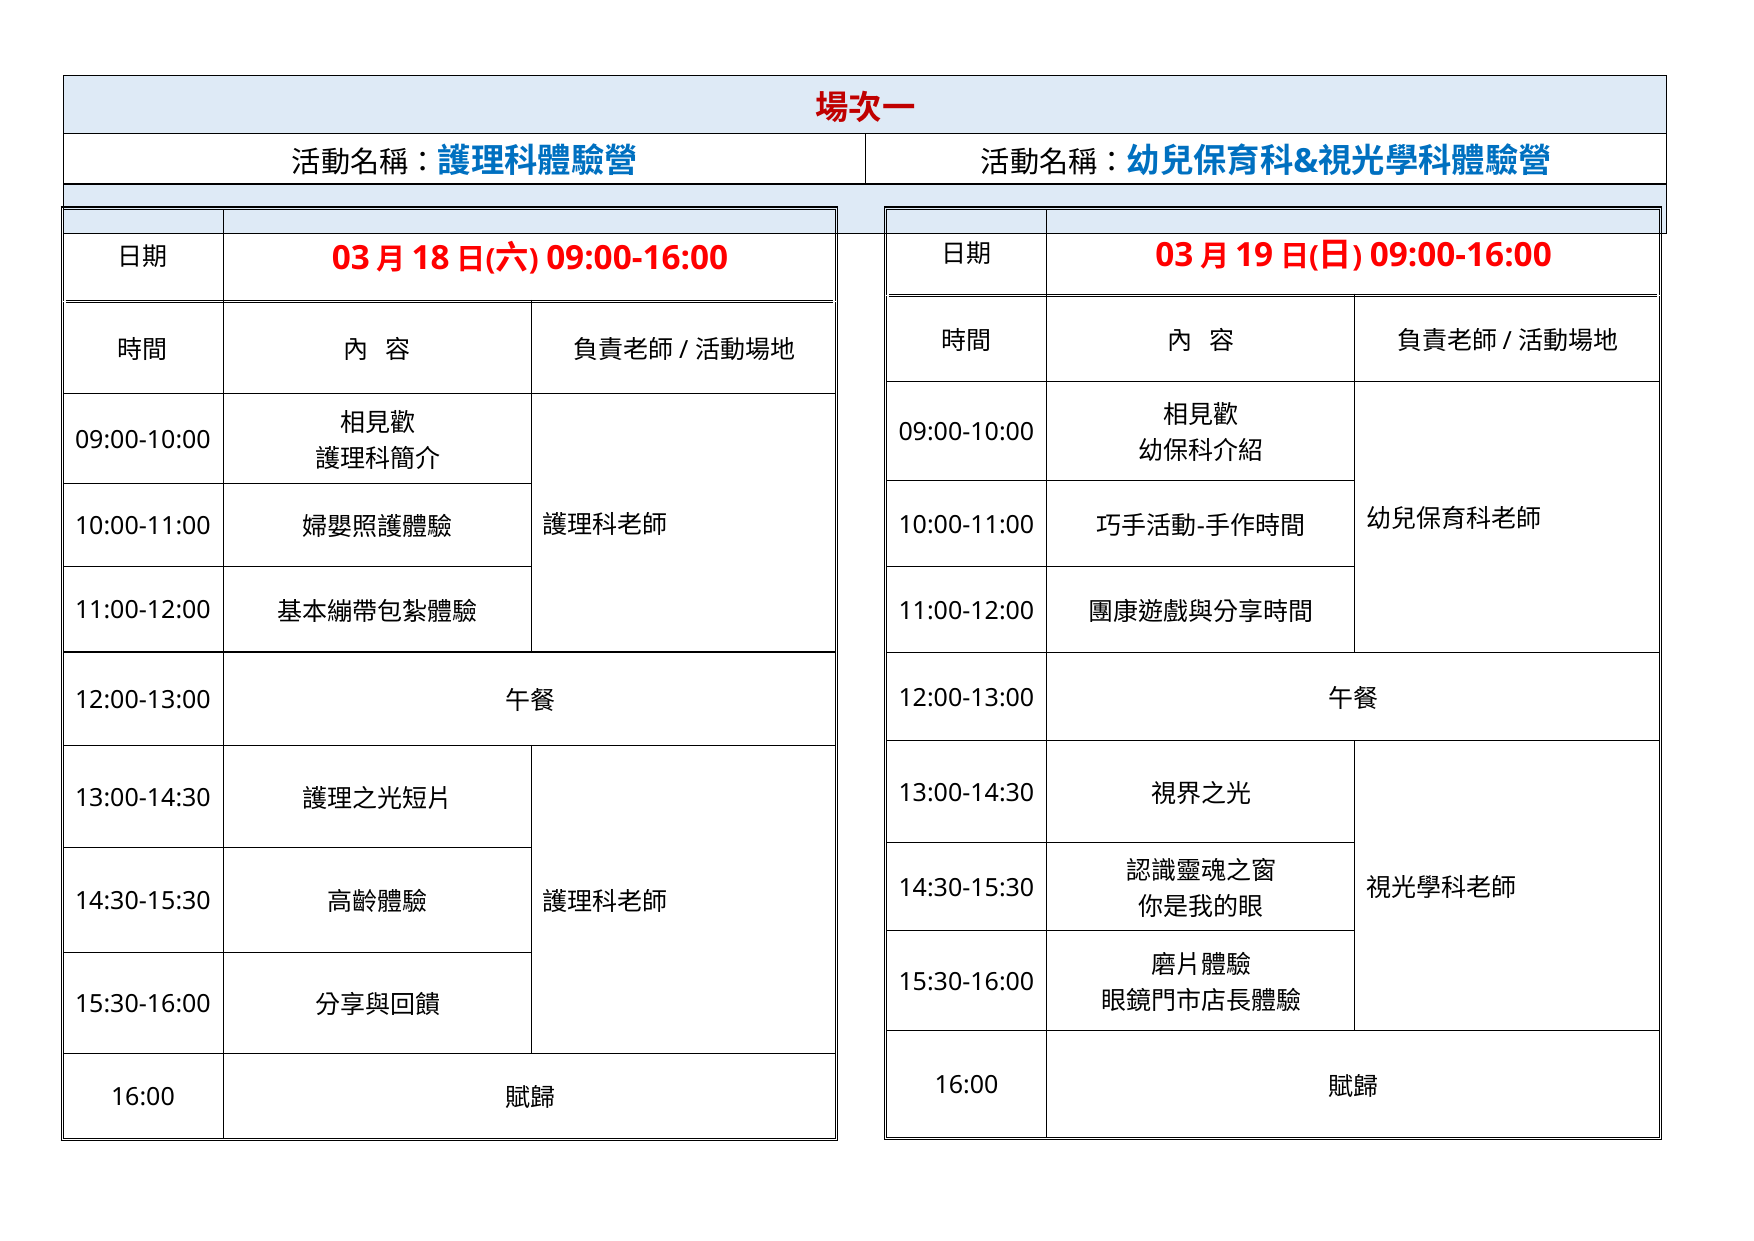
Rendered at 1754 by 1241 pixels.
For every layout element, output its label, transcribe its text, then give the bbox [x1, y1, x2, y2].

table_cell 11:00-12:00 [887, 567, 1046, 652]
table_cell 12:00-13:00 [64, 653, 223, 745]
table_header 03月19日(日) 09:00-16:00 [1047, 210, 1659, 293]
table_cell 相見歡 幼保科介紹 [1047, 382, 1354, 480]
table_cell 認識靈魂之窗 你是我的眼 [1047, 843, 1354, 930]
table_cell 09:00-10:00 [64, 394, 223, 482]
table_cell 內 容 [224, 303, 531, 393]
table_cell 負責老師 / 活動場地 [1355, 294, 1659, 381]
table_cell 16:00 [887, 1031, 1046, 1137]
table_cell 活動名稱：護理科體驗營 [64, 134, 865, 182]
table_cell 09:00-10:00 [887, 382, 1046, 480]
table_cell 巧手活動-手作時間 [1047, 481, 1354, 566]
table_cell 10:00-11:00 [64, 484, 223, 566]
table_cell 10:00-11:00 [887, 481, 1046, 566]
table_cell 15:30-16:00 [887, 931, 1046, 1030]
table_header 場次一 [64, 76, 1666, 133]
table_cell 午餐 [1047, 653, 1659, 740]
table_cell 時間 [64, 300, 223, 393]
table_cell 婦嬰照護體驗 [224, 484, 531, 566]
table_cell 基本繃帶包紮體驗 [224, 567, 531, 651]
table_header 場次二 [64, 185, 1666, 233]
table_cell 13:00-14:30 [887, 741, 1046, 842]
table_cell 分享與回饋 [224, 953, 531, 1053]
table_cell 12:00-13:00 [887, 653, 1046, 740]
table_cell 視光學科老師 [1355, 741, 1659, 1030]
table_cell 賦歸 [1047, 1031, 1659, 1137]
table_cell 賦歸 [224, 1054, 835, 1138]
table_cell 11:00-12:00 [64, 567, 223, 651]
table_cell 相見歡 護理科簡介 [224, 394, 531, 482]
table_cell 內 容 [1047, 297, 1354, 381]
table_cell 高齡體驗 [224, 848, 531, 952]
table_cell 14:30-15:30 [887, 843, 1046, 930]
table_cell 護理科老師 [532, 746, 835, 1053]
table_cell 活動名稱：幼兒保育科&視光學科體驗營 [866, 134, 1666, 182]
table_header 03月18日(六) 09:00-16:00 [224, 210, 835, 300]
table_cell 磨片體驗 眼鏡門市店長體驗 [1047, 931, 1354, 1030]
table_cell 午餐 [224, 653, 835, 745]
table_cell 團康遊戲與分享時間 [1047, 567, 1354, 652]
table_cell 負責老師 / 活動場地 [532, 300, 835, 393]
table_cell 幼兒保育科老師 [1355, 382, 1659, 652]
table_cell 14:30-15:30 [64, 848, 223, 952]
table_cell 時間 [887, 294, 1046, 381]
table_cell 15:30-16:00 [64, 953, 223, 1053]
table_cell 視界之光 [1047, 741, 1354, 842]
table_cell 13:00-14:30 [64, 746, 223, 847]
table_cell 護理之光短片 [224, 746, 531, 847]
table_cell 護理科老師 [532, 394, 835, 651]
table_cell 16:00 [64, 1054, 223, 1138]
table_header 日期 [887, 210, 1046, 293]
table_header 日期 [64, 210, 223, 300]
